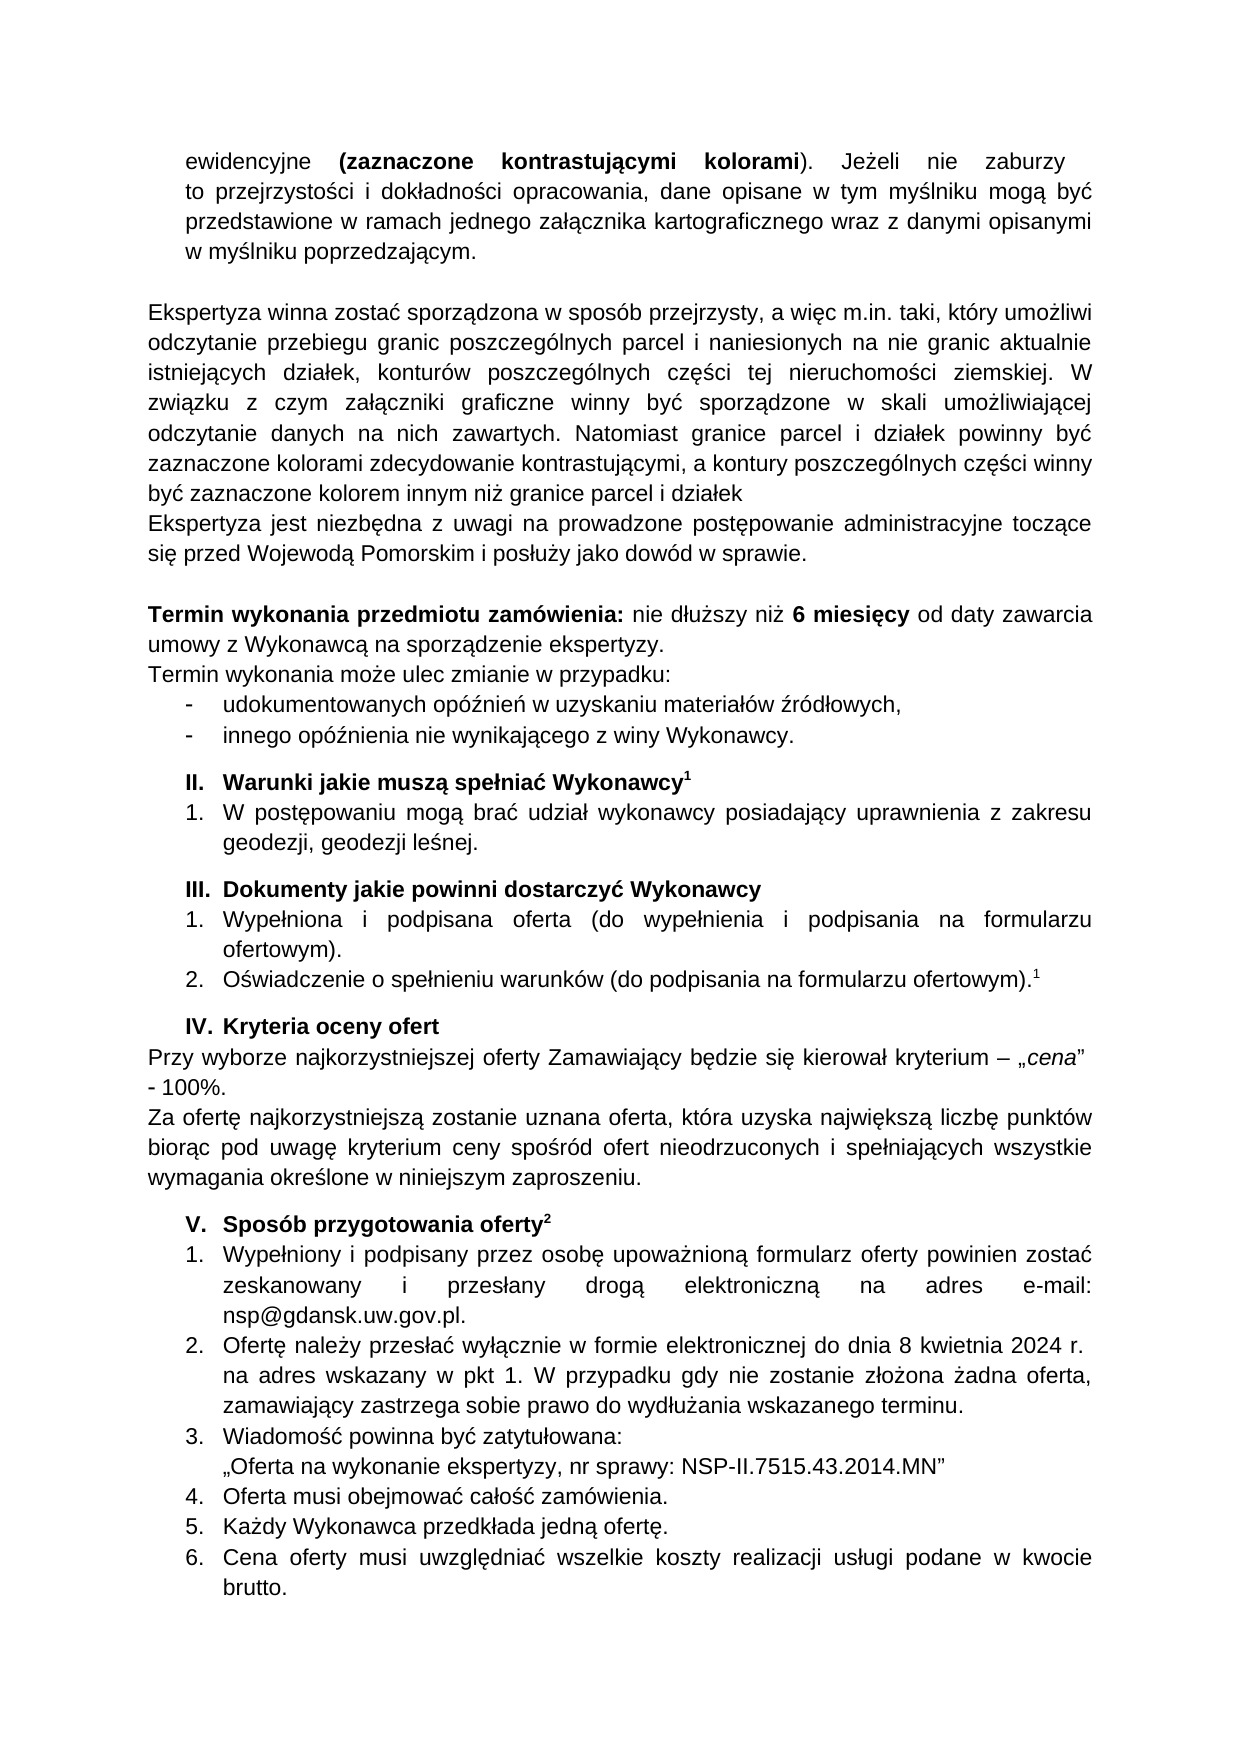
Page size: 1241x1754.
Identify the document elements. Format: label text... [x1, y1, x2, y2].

text Ekspertyza winna zostać sporządzona w sposób przejrzysty, a więc m.in. taki, który umożliwi odczytanie przebiegu granic poszczególnych parcel i naniesionych na nie granic aktualnie istniejących działek, konturów poszczególnych części tej nieruchomości ziemskiej. W związku z czym załączniki graficzne winny być sporządzone w skali umożliwiającej odczytanie danych na nich zawartych. Natomiast granice parcel i działek powinny być zaznaczone kolorami zdecydowanie kontrastującymi, a kontury poszczególnych części winny być zaznaczone kolorem innym niż granice parcel i działek [148, 299, 1093, 506]
subtitle Kryteria oceny ofert [185, 1013, 1093, 1039]
list Każdy Wykonawca przedkłada jedną ofertę. [185, 1513, 1093, 1539]
list Cena oferty musi uwzględniać wszelkie koszty realizacji usługi podane w kwocie brutto. [185, 1543, 1093, 1600]
list Wiadomość powinna być zatytułowana: [185, 1423, 1093, 1449]
list Oferta musi obejmować całość zamówienia. [185, 1483, 1093, 1509]
text Przy wyborze najkorzystniejszej oferty Zamawiający będzie się kierował kryterium – „cena” 100%. [148, 1043, 1093, 1100]
text Za ofertę najkorzystniejszą zostanie uznana oferta, która uzyska największą liczbę punktów biorąc pod uwagę kryterium ceny spośród ofert nieodrzuconych i spełniających wszystkie wymagania określone w niniejszym zaproszeniu. [148, 1104, 1093, 1191]
subtitle Warunki jakie muszą spełniać Wykonawcy1 [185, 768, 1093, 795]
list „Oferta na wykonanie ekspertyzy, nr sprawy: NSP-II.7515.43.2014.MN” [223, 1453, 1093, 1479]
list innego opóźnienia nie wynikającego z winy Wykonawcy. [185, 722, 1093, 748]
text Termin wykonania może ulec zmianie w przypadku: [148, 661, 1093, 687]
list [148, 148, 1093, 264]
subtitle Dokumenty jakie powinni dostarczyć Wykonawcy [185, 876, 1093, 902]
list W postępowaniu mogą brać udział wykonawcy posiadający uprawnienia z zakresu geodezji, geodezji leśnej. [185, 799, 1093, 855]
list Ofertę należy przesłać wyłącznie w formie elektronicznej do dnia 8 kwietnia 2024 r. na adres wskazany w pkt 1. W przypadku gdy nie zostanie złożona żadna oferta, zamawiający zastrzega sobie prawo do wydłużania wskazanego terminu. [185, 1332, 1093, 1419]
list udokumentowanych opóźnień w uzyskaniu materiałów źródłowych, [185, 691, 1093, 718]
list Wypełniony i podpisany przez osobę upoważnioną formularz oferty powinien zostać zeskanowany i przesłany drogą elektroniczną na adres e-mail: nsp@gdansk.uw.gov.pl. [185, 1241, 1093, 1328]
list Wypełniona i podpisana oferta (do wypełnienia i podpisania na formularzu ofertowym). [185, 906, 1093, 962]
text Ekspertyza jest niezbędna z uwagi na prowadzone postępowanie administracyjne toczące się przed Wojewodą Pomorskim i posłuży jako dowód w sprawie. [148, 510, 1093, 567]
subtitle Sposób przygotowania oferty2 [185, 1211, 1093, 1237]
text Termin wykonania przedmiotu zamówienia: nie dłuższy niż 6 miesięcy od daty zawarcia umowy z Wykonawcą na sporządzenie ekspertyzy. [148, 601, 1093, 657]
list Oświadczenie o spełnieniu warunków (do podpisania na formularzu ofertowym).1 [185, 966, 1093, 993]
